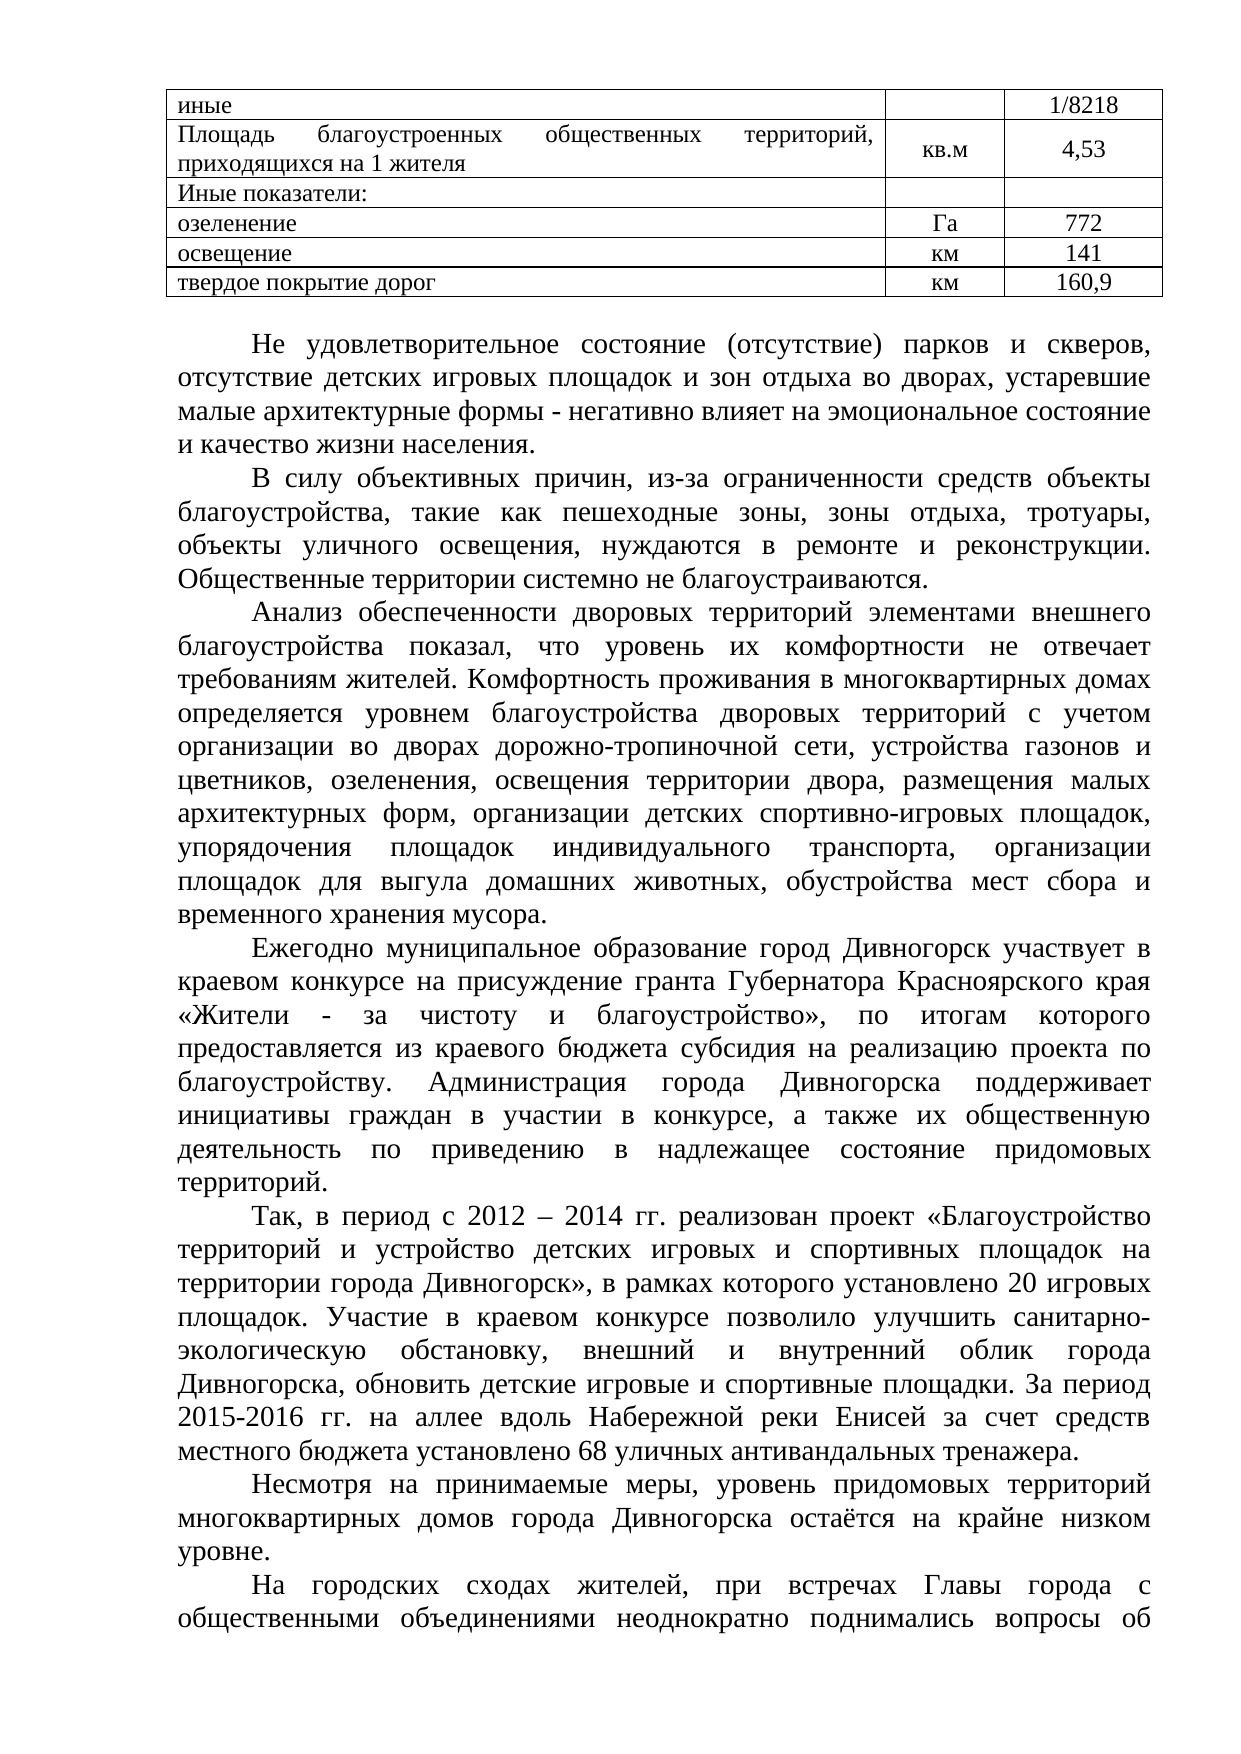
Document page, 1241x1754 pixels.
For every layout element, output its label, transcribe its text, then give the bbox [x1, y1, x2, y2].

table_cell твердое покрытие дорог [167, 268, 885, 296]
table_cell Иные показатели: [167, 178, 885, 207]
table_cell 160,9 [1005, 268, 1162, 296]
table_cell освещение [167, 238, 885, 266]
table_cell км [886, 268, 1004, 296]
table_cell Га [886, 208, 1004, 237]
table_cell иные [167, 90, 885, 118]
table_cell [886, 178, 1004, 207]
text Анализ обеспеченности дворовых территорий элементами внешнего благоустройства показал, что уровень их комфортности не отвечает требованиям жителей. Комфортность проживания в многоквартирных домах определяется уровнем благоустройства дворовых территорий с учетом организации во дворах дорожно-тропиночной сети, устройства газонов и цветников, озеленения, освещения территории двора, размещения малых архитектурных форм, организации детских спортивно-игровых площадок, упорядочения площадок индивидуального транспорта, организации площадок для выгула домашних животных, обустройства мест сбора и временного хранения мусора. [177, 594, 1152, 930]
table_cell [1005, 178, 1162, 207]
text Так, в период с 2012 – 2014 гг. реализован проект «Благоустройство территорий и устройство детских игровых и спортивных площадок на территории города Дивногорск», в рамках которого установлено 20 игровых площадок. Участие в краевом конкурсе позволило улучшить санитарно-экологическую обстановку, внешний и внутренний облик города Дивногорска, обновить детские игровые и спортивные площадки. За период 2015-2016 гг. на аллее вдоль Набережной реки Енисей за счет средств местного бюджета установлено 68 уличных антивандальных тренажера. [177, 1198, 1152, 1466]
text Несмотря на принимаемые меры, уровень придомовых территорий многоквартирных домов города Дивногорска остаётся на крайне низком уровне. [177, 1466, 1152, 1567]
table_cell км [886, 238, 1004, 266]
table_cell 141 [1005, 238, 1162, 266]
table_cell 1/8218 [1005, 90, 1162, 118]
table_cell кв.м [886, 120, 1004, 177]
table_cell 4,53 [1005, 120, 1162, 177]
text Не удовлетворительное состояние (отсутствие) парков и скверов, отсутствие детских игровых площадок и зон отдыха во дворах, устаревшие малые архитектурные формы - негативно влияет на эмоциональное состояние и качество жизни населения. [177, 326, 1152, 460]
table_cell озеленение [167, 208, 885, 237]
table_cell [886, 90, 1004, 118]
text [177, 1567, 1152, 1634]
table_cell Площадь благоустроенных общественных территорий, приходящихся на 1 жителя [167, 120, 885, 177]
text Ежегодно муниципальное образование город Дивногорск участвует в краевом конкурсе на присуждение гранта Губернатора Красноярского края «Жители - за чистоту и благоустройство», по итогам которого предоставляется из краевого бюджета субсидия на реализацию проекта по благоустройству. Администрация города Дивногорска поддерживает инициативы граждан в участии в конкурсе, а также их общественную деятельность по приведению в надлежащее состояние придомовых территорий. [177, 930, 1152, 1198]
table_cell 772 [1005, 208, 1162, 237]
text В силу объективных причин, из-за ограниченности средств объекты благоустройства, такие как пешеходные зоны, зоны отдыха, тротуары, объекты уличного освещения, нуждаются в ремонте и реконструкции. Общественные территории системно не благоустраиваются. [177, 460, 1152, 594]
